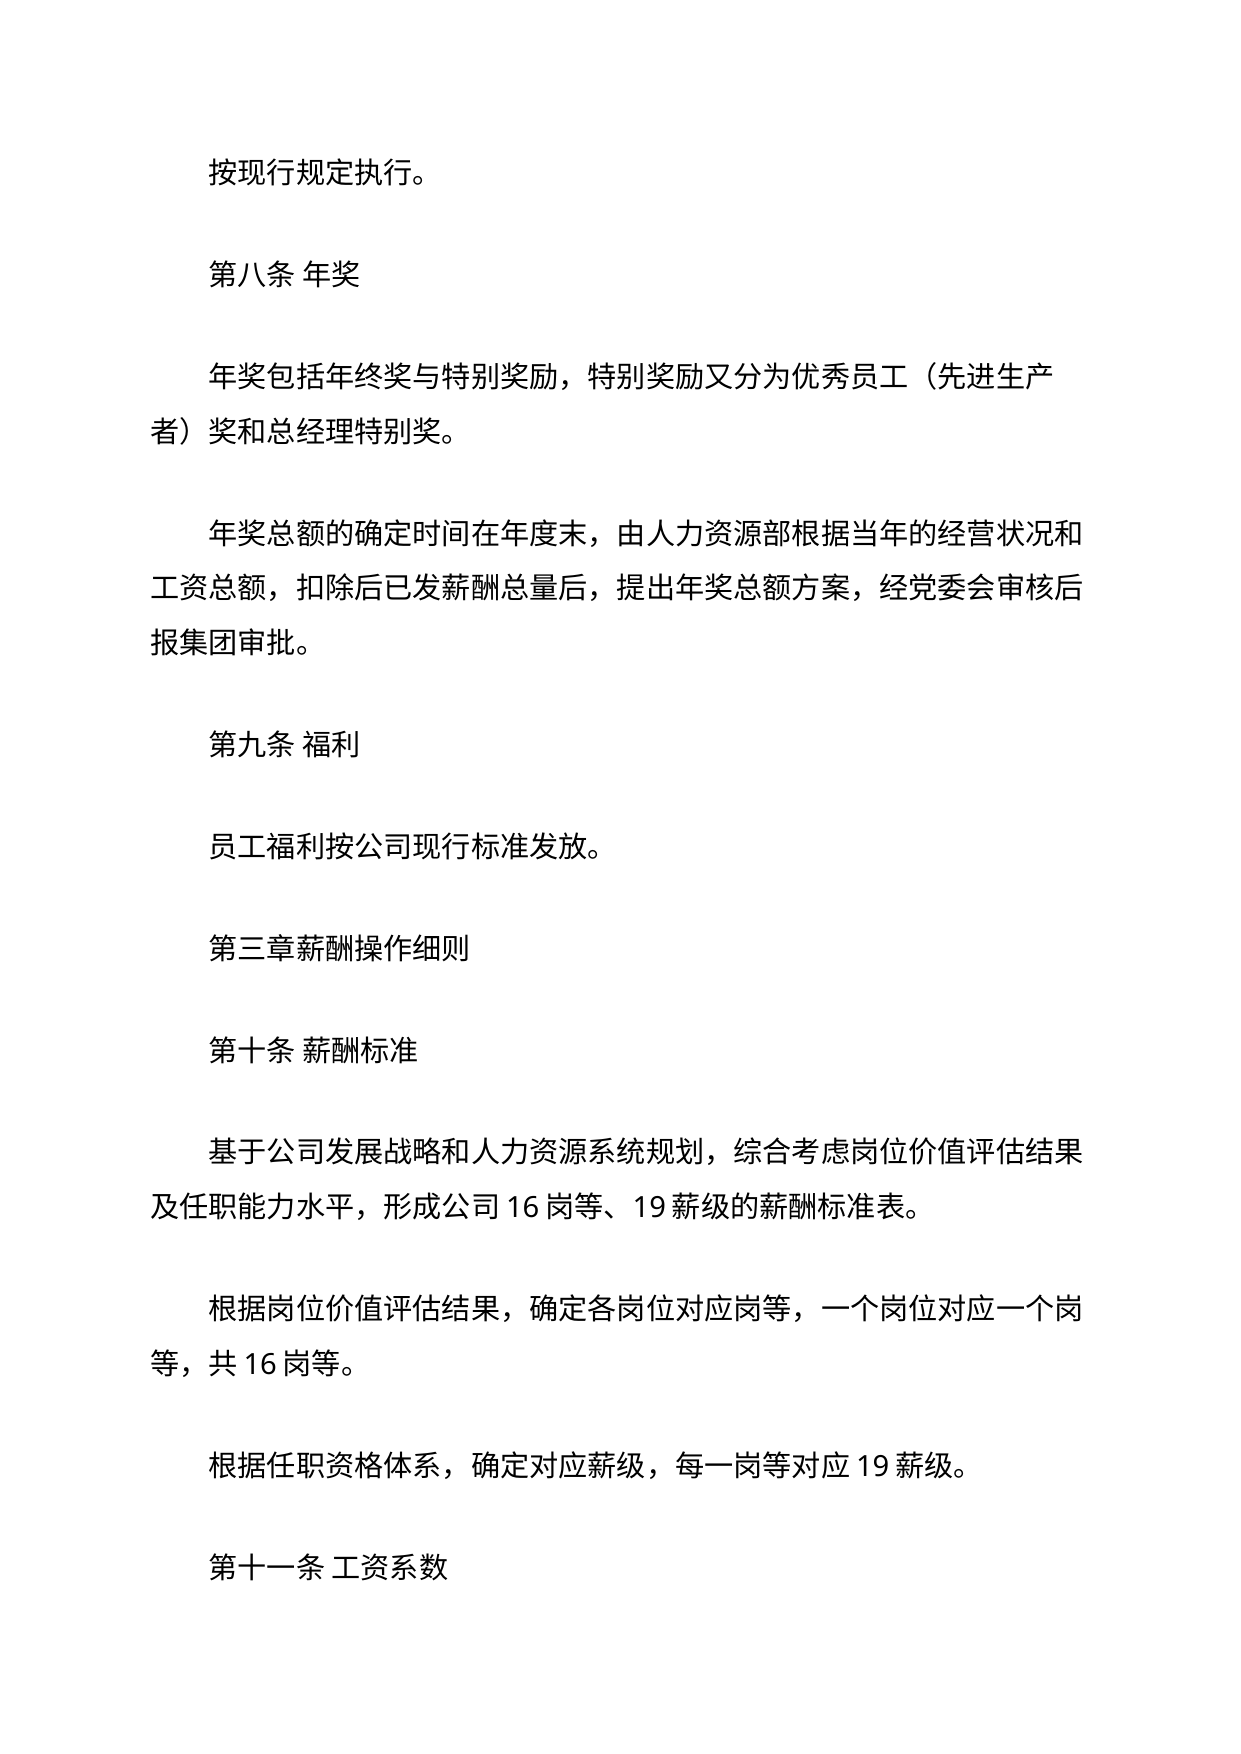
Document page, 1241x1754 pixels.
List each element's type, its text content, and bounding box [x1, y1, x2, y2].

text 年奖总额的确定时间在年度末，由人力资源部根据当年的经营状况和工资总额，扣除后已发薪酬总量后，提出年奖总额方案，经党委会审核后报集团审批。 [150, 510, 1090, 662]
text 第八条 年奖 [150, 252, 1090, 294]
text 第三章薪酬操作细则 [150, 925, 1090, 968]
text 按现行规定执行。 [150, 150, 1090, 192]
text 根据岗位价值评估结果，确定各岗位对应岗等，一个岗位对应一个岗等，共16岗等。 [150, 1286, 1090, 1383]
text 基于公司发展战略和人力资源系统规划，综合考虑岗位价值评估结果及任职能力水平，形成公司16岗等、19薪级的薪酬标准表。 [150, 1129, 1090, 1226]
text 根据任职资格体系，确定对应薪级，每一岗等对应19薪级。 [150, 1443, 1090, 1485]
text 第九条 福利 [150, 722, 1090, 764]
text 员工福利按公司现行标准发放。 [150, 823, 1090, 866]
text 第十条 薪酬标准 [150, 1027, 1090, 1069]
text 第十一条 工资系数 [150, 1544, 1090, 1587]
text 年奖包括年终奖与特别奖励，特别奖励又分为优秀员工（先进生产者）奖和总经理特别奖。 [150, 353, 1090, 451]
